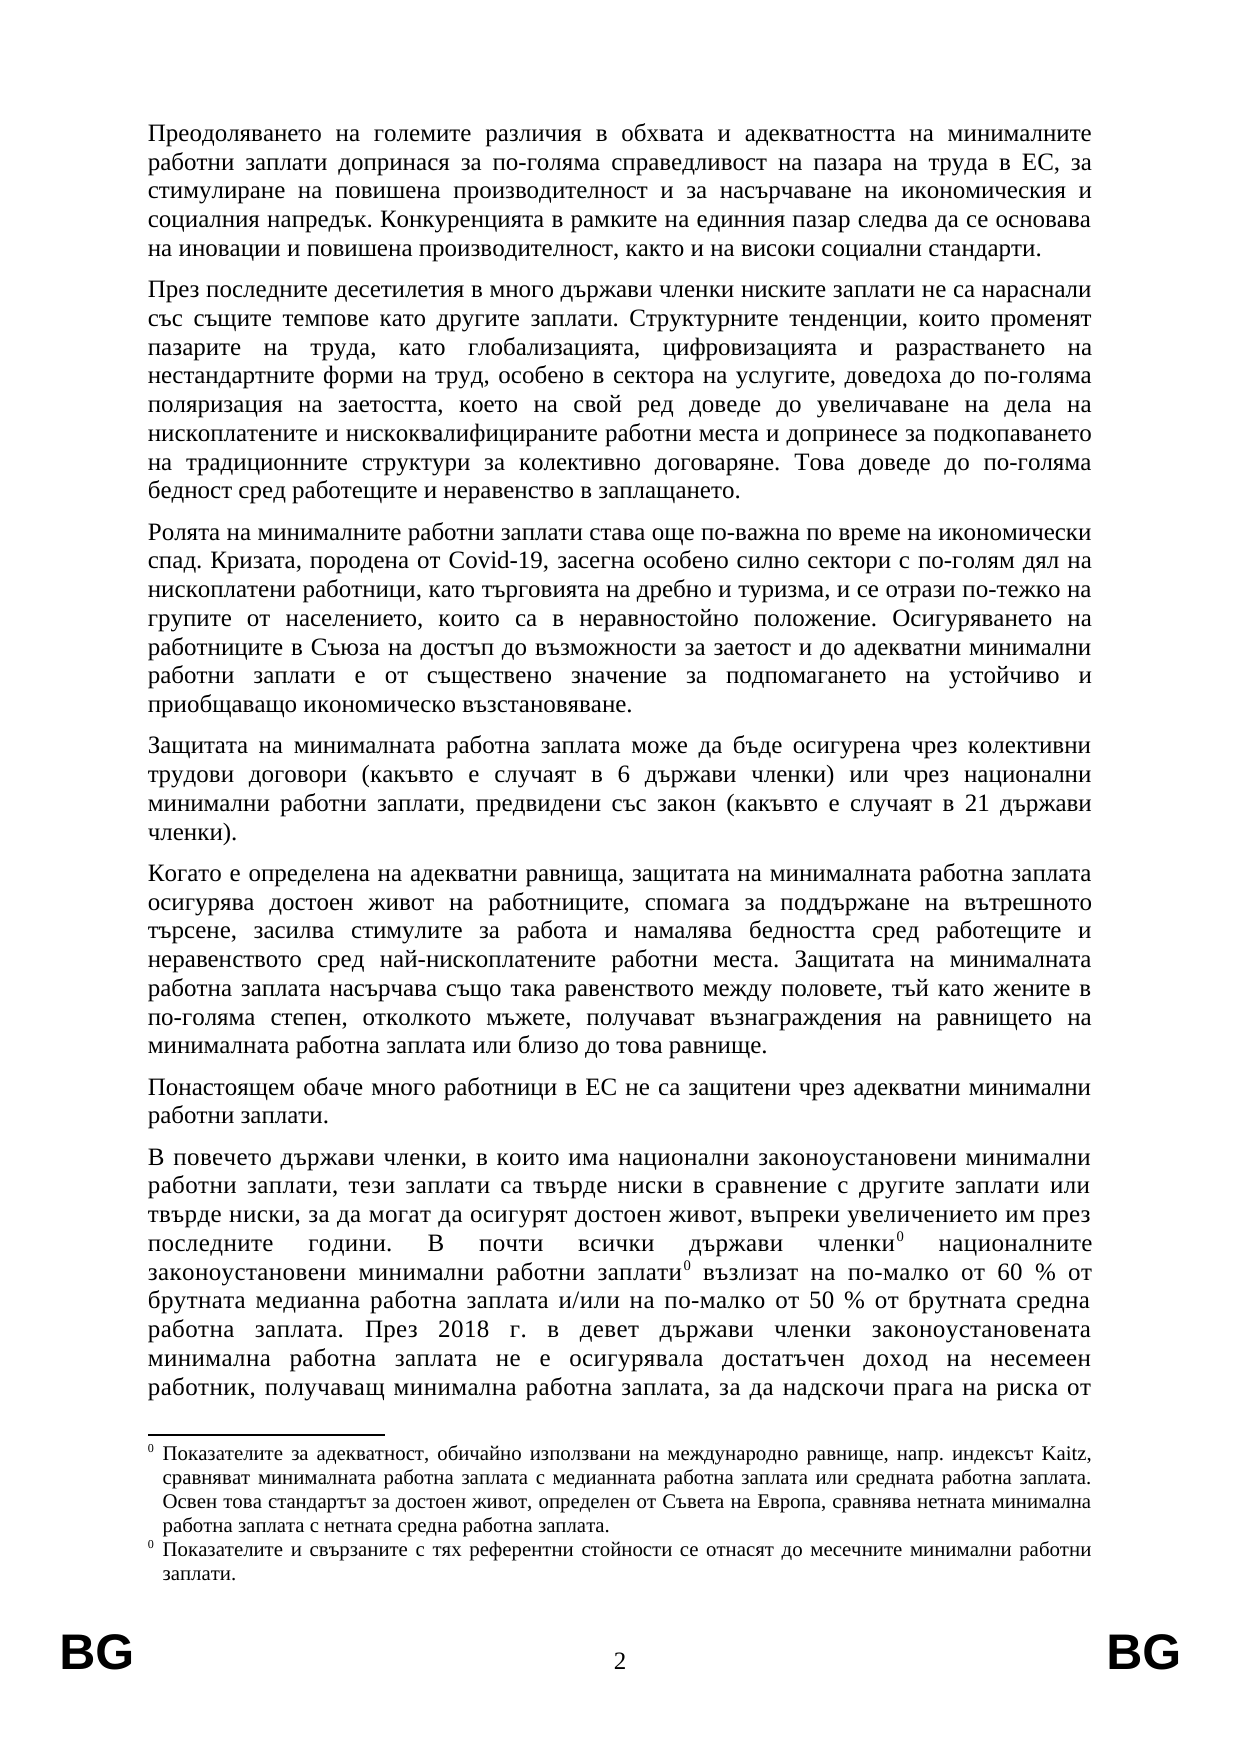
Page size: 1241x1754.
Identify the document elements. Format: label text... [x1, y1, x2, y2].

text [148, 118, 1093, 262]
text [148, 1142, 1093, 1401]
text През последните десетилетия в много държави членки ниските заплати не са нараснали със същите темпове като другите заплати. Структурните тенденции, които променят пазарите на труда, като глобализацията, цифровизацията и разрастването на нестандартните форми на труд, особено в сектора на услугите, доведоха до по-голяма поляризация на заетостта, което на свой ред доведе до увеличаване на дела на нископлатените и нискоквалифицираните работни места и допринесе за подкопаването на традиционните структури за колективно договаряне. Това доведе до по-голяма бедност сред работещите и неравенство в заплащането. [148, 274, 1093, 504]
text Защитата на минималната работна заплата може да бъде осигурена чрез колективни трудови договори (какъвто е случаят в 6 държави членки) или чрез национални минимални работни заплати, предвидени със закон (какъвто е случаят в 21 държави членки). [148, 731, 1093, 846]
text Понастоящем обаче много работници в ЕС не са защитени чрез адекватни минимални работни заплати. [148, 1072, 1093, 1129]
text Ролята на минималните работни заплати става още по-важна по време на икономически спад. Кризата, породена от Covid-19, засегна особено силно сектори с по-голям дял на нископлатени работници, като търговията на дребно и туризма, и се отрази по-тежко на групите от населението, които са в неравностойно положение. Осигуряването на работниците в Съюза на достъп до възможности за заетост и до адекватни минимални работни заплати е от съществено значение за подпомагането на устойчиво и приобщаващо икономическо възстановяване. [148, 517, 1093, 718]
text Когато е определена на адекватни равнища, защитата на минималната работна заплата осигурява достоен живот на работниците, спомага за поддържане на вътрешното търсене, засилва стимулите за работа и намалява бедността сред работещите и неравенството сред най-нископлатените работни места. Защитата на минималната работна заплата насърчава също така равенството между половете, тъй като жените в по-голяма степен, отколкото мъжете, получават възнаграждения на равнището на минималната работна заплата или близо до това равнище. [148, 858, 1093, 1059]
